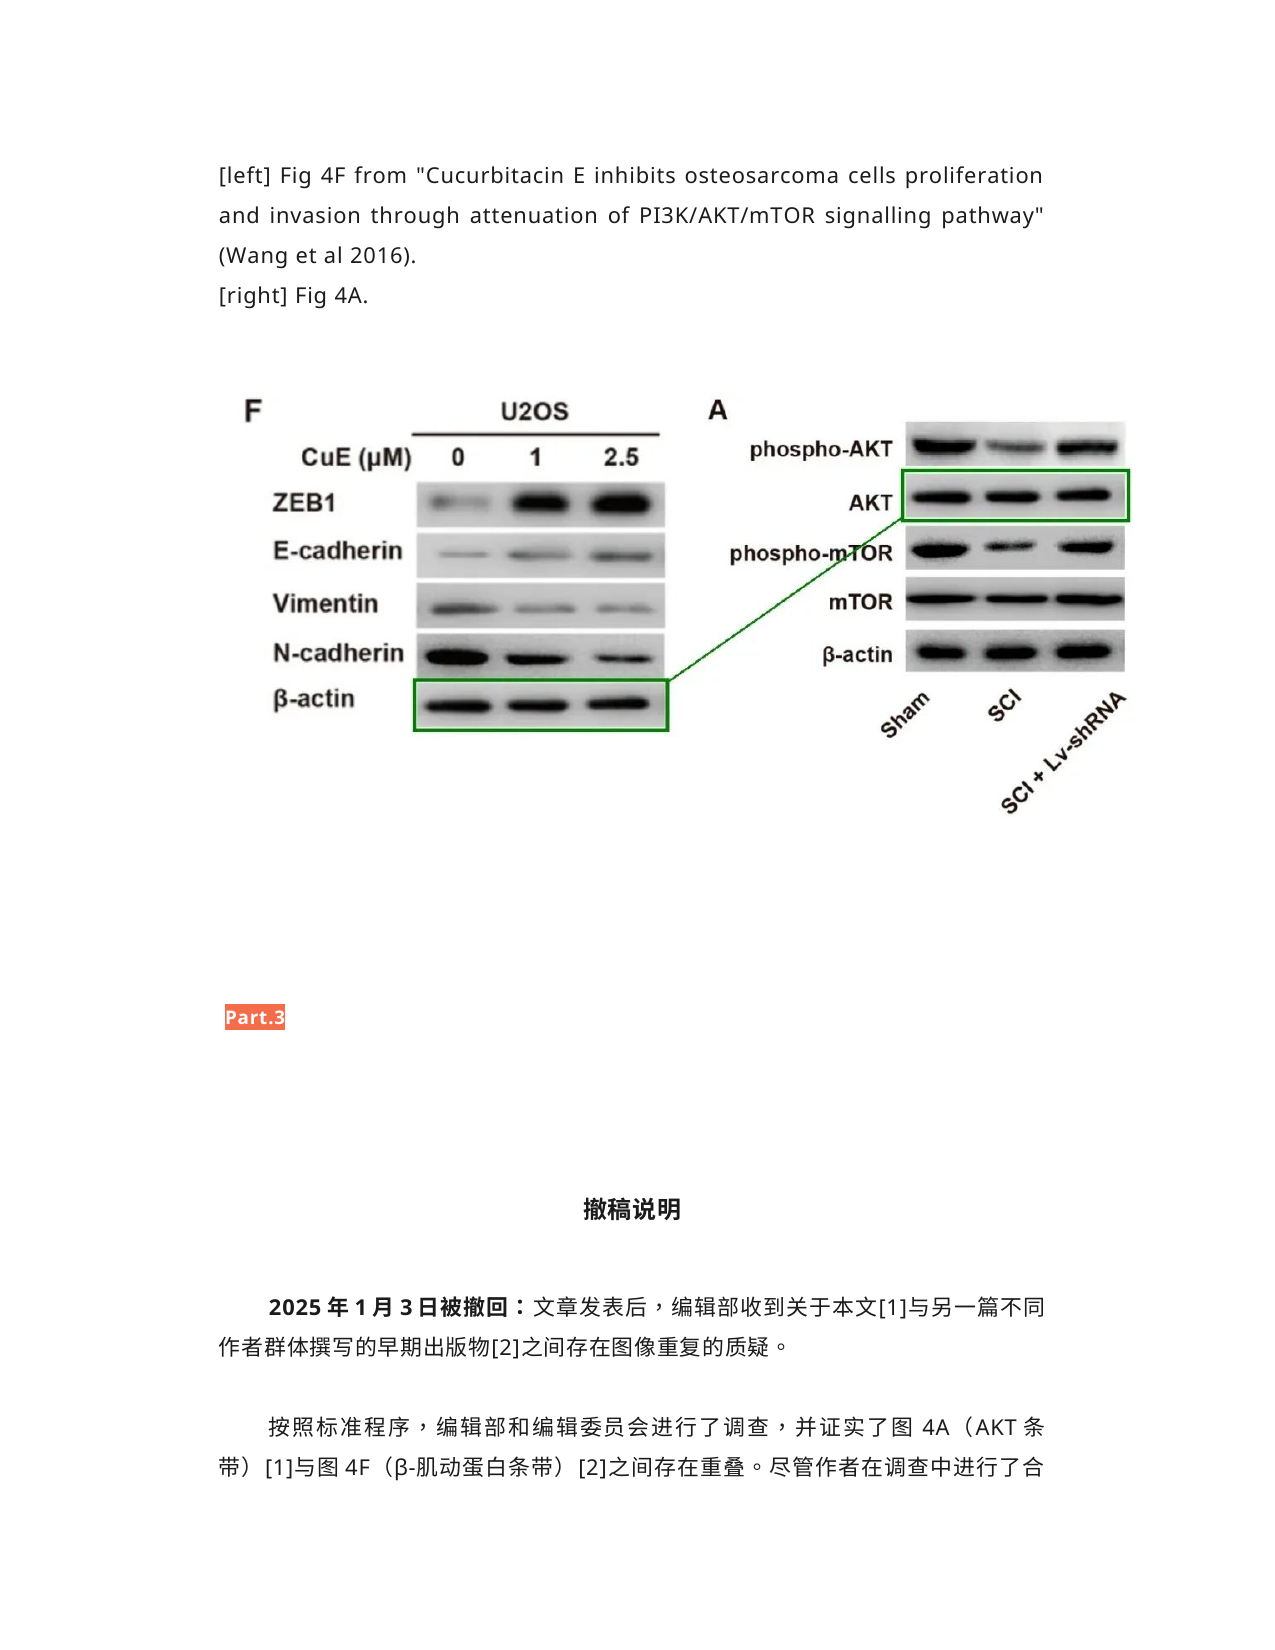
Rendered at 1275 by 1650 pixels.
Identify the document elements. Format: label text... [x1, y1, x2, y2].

text 2025年1月3日被撤回：文章发表后，编辑部收到关于本文[1]与另一篇不同作者群体撰写的早期出版物[2]之间存在图像重复的质疑。 [219, 1282, 1045, 1362]
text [219, 1402, 1045, 1482]
text [right] Fig 4A. [219, 270, 1045, 310]
picture [237, 390, 1138, 822]
text 撤稿说明 [219, 1186, 1045, 1226]
text [left] Fig 4F from "Cucurbitacin E inhibits osteosarcoma cells proliferation and invasion through attenuation of PI3K/AKT/mTOR signalling pathway" (Wang et al 2016). [219, 150, 1045, 270]
text Part.3 [225, 1000, 1039, 1030]
